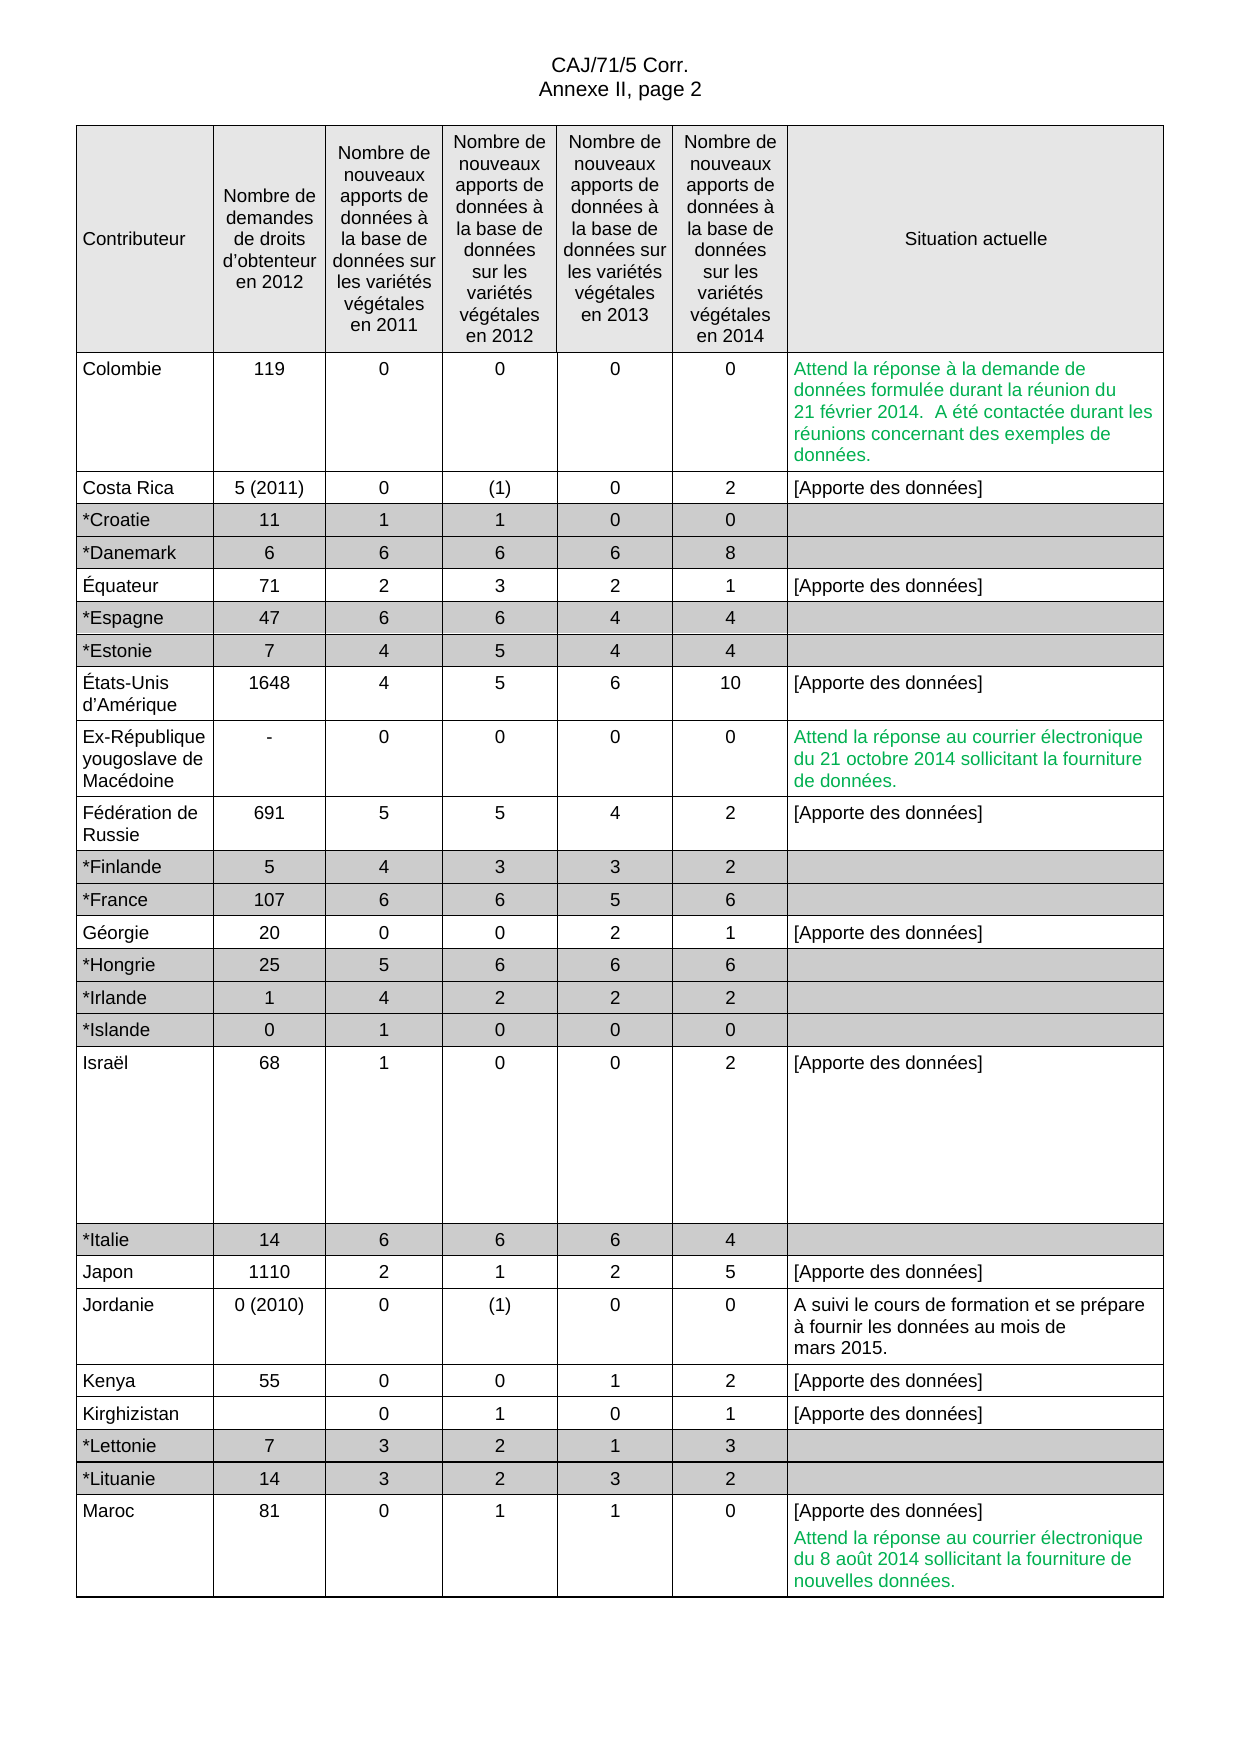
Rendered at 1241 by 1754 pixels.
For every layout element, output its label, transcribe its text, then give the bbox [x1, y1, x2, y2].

table_cell 0 [443, 1365, 557, 1396]
table_cell 2 [443, 1430, 557, 1461]
table_cell 0 [326, 1397, 442, 1429]
table_cell 0 [558, 353, 672, 471]
table_cell *Croatie [77, 504, 213, 536]
table_cell [788, 949, 1163, 981]
table_header Nombre de nouveaux apports de données à la base de données sur les variétés végétales en 2012 [443, 126, 556, 352]
table_cell 0 [558, 1289, 672, 1364]
table_cell [Apporte des données] [788, 797, 1163, 850]
table_cell [Apporte des données] [788, 569, 1163, 601]
table_cell [Apporte des données] [788, 1397, 1163, 1429]
table_cell 1 [443, 1256, 557, 1288]
table_header Nombre de demandes de droits d’obtenteur en 2012 [214, 126, 325, 352]
table_cell *Lettonie [77, 1430, 213, 1461]
table_cell 3 [326, 1463, 442, 1494]
table_cell États-Unis d’Amérique [77, 667, 213, 720]
table_cell 6 [558, 1224, 672, 1255]
table_cell 5 [326, 949, 442, 981]
table_cell 81 [214, 1495, 325, 1596]
table_cell 0 [326, 916, 442, 948]
table_cell 4 [326, 851, 442, 883]
table_cell 0 [558, 504, 672, 536]
table_cell 2 [673, 472, 787, 503]
table_cell 1 [326, 1047, 442, 1223]
table_cell [214, 1397, 325, 1429]
table_cell Colombie [77, 353, 213, 471]
table_cell [Apporte des données] [788, 1256, 1163, 1288]
table_cell 6 [443, 949, 557, 981]
table_cell 2 [673, 982, 787, 1013]
table_cell [788, 1224, 1163, 1255]
table_cell [788, 537, 1163, 568]
table_header Nombre de nouveaux apports de données à la base de données sur les variétés végétales en 2011 [326, 126, 442, 352]
table_cell 1648 [214, 667, 325, 720]
table_cell 4 [673, 602, 787, 633]
table_cell 2 [443, 982, 557, 1013]
table_cell 4 [326, 982, 442, 1013]
table_cell 3 [558, 851, 672, 883]
table_cell 0 [673, 1289, 787, 1364]
table_cell 3 [558, 1463, 672, 1494]
table_cell 0 [673, 721, 787, 796]
table_cell 0 [443, 1014, 557, 1046]
table_cell 10 [673, 667, 787, 720]
table_cell 4 [558, 602, 672, 633]
table_cell 6 [558, 949, 672, 981]
table_cell 4 [673, 635, 787, 666]
table_cell 55 [214, 1365, 325, 1396]
table_cell 6 [443, 884, 557, 915]
table_cell 5 [326, 797, 442, 850]
table_cell 3 [673, 1430, 787, 1461]
table_header Situation actuelle [788, 126, 1163, 352]
table_cell Japon [77, 1256, 213, 1288]
table_cell *Finlande [77, 851, 213, 883]
table_header Contributeur [77, 126, 213, 352]
table_cell 6 [443, 1224, 557, 1255]
table_cell 2 [673, 851, 787, 883]
table_cell 4 [673, 1224, 787, 1255]
table_cell [788, 504, 1163, 536]
table_cell Israël [77, 1047, 213, 1223]
table_cell 6 [673, 884, 787, 915]
table_cell 6 [443, 537, 557, 568]
table_cell 0 [326, 353, 442, 471]
table_cell *Italie [77, 1224, 213, 1255]
table_cell 2 [443, 1463, 557, 1494]
table_cell 0 [673, 1014, 787, 1046]
table_cell 6 [558, 537, 672, 568]
table_cell 1 [673, 916, 787, 948]
table_cell *Islande [77, 1014, 213, 1046]
table_cell [788, 602, 1163, 633]
table_cell 1 [558, 1430, 672, 1461]
table_cell 5 [443, 797, 557, 850]
table_cell 0 [443, 1047, 557, 1223]
table_cell 6 [214, 537, 325, 568]
table_cell 7 [214, 1430, 325, 1461]
table_cell 2 [558, 916, 672, 948]
table_cell 691 [214, 797, 325, 850]
table_cell Fédération de Russie [77, 797, 213, 850]
table_cell 0 [558, 1397, 672, 1429]
table_cell 7 [214, 635, 325, 666]
table_cell [Apporte des données] [788, 667, 1163, 720]
table_cell 1 [673, 569, 787, 601]
table_cell [Apporte des données] [788, 472, 1163, 503]
table_cell 2 [558, 982, 672, 1013]
table_cell [788, 851, 1163, 883]
table_cell 107 [214, 884, 325, 915]
table_cell (1) [443, 1289, 557, 1364]
table_cell 47 [214, 602, 325, 633]
table_cell [788, 1430, 1163, 1461]
table_cell [788, 884, 1163, 915]
table_cell 1 [673, 1397, 787, 1429]
table_cell 5 [214, 851, 325, 883]
table_cell 6 [558, 667, 672, 720]
table_cell 0 [558, 472, 672, 503]
table_cell *Espagne [77, 602, 213, 633]
table_cell 1 [214, 982, 325, 1013]
table_cell 4 [326, 635, 442, 666]
table_cell 0 [673, 353, 787, 471]
table_cell 0 [326, 1289, 442, 1364]
table_cell 1 [443, 504, 557, 536]
table_cell Attend la réponse au courrier électronique du 21 octobre 2014 sollicitant la fourniture de données. [788, 721, 1163, 796]
table_cell 0 [673, 1495, 787, 1596]
table_cell Kenya [77, 1365, 213, 1396]
table_cell *Irlande [77, 982, 213, 1013]
table_cell 0 (2010) [214, 1289, 325, 1364]
table_cell A suivi le cours de formation et se prépare à fournir les données au mois de mars 2015. [788, 1289, 1163, 1364]
table_cell 6 [326, 602, 442, 633]
table_cell [Apporte des données] Attend la réponse au courrier électronique du 8 août 2014 sollicitant la fourniture de nouvelles données. [788, 1495, 1163, 1596]
table_cell 71 [214, 569, 325, 601]
table_cell 1 [558, 1495, 672, 1596]
table_cell [788, 982, 1163, 1013]
table_cell 1 [443, 1495, 557, 1596]
table_cell *Estonie [77, 635, 213, 666]
table_header Nombre de nouveaux apports de données à la base de données sur les variétés végétales en 2014 [673, 126, 787, 352]
table_cell 1 [326, 1014, 442, 1046]
table_cell 3 [326, 1430, 442, 1461]
table_cell 2 [326, 569, 442, 601]
table_cell 8 [673, 537, 787, 568]
table_cell 0 [558, 1014, 672, 1046]
table_cell 3 [443, 851, 557, 883]
table_cell 0 [443, 916, 557, 948]
table_cell 4 [558, 797, 672, 850]
table_cell *Lituanie [77, 1463, 213, 1494]
table_cell 6 [673, 949, 787, 981]
table_cell Maroc [77, 1495, 213, 1596]
table_cell Costa Rica [77, 472, 213, 503]
table_cell [Apporte des données] [788, 1365, 1163, 1396]
table_cell 14 [214, 1224, 325, 1255]
table_cell 1 [443, 1397, 557, 1429]
table_cell 1 [558, 1365, 672, 1396]
table_cell 1110 [214, 1256, 325, 1288]
table_cell 2 [673, 1365, 787, 1396]
table_cell [788, 1463, 1163, 1494]
table_cell 0 [326, 721, 442, 796]
table_cell 119 [214, 353, 325, 471]
table_cell 4 [558, 635, 672, 666]
table_cell [788, 1014, 1163, 1046]
table_cell 2 [673, 1463, 787, 1494]
table_cell 0 [558, 721, 672, 796]
table_cell *Danemark [77, 537, 213, 568]
table_cell *Hongrie [77, 949, 213, 981]
table_cell [788, 635, 1163, 666]
table_cell 2 [558, 569, 672, 601]
table_header Nombre de nouveaux apports de données à la base de données sur les variétés végétales en 2013 [557, 126, 672, 352]
table_cell 0 [443, 721, 557, 796]
table_cell Ex-République yougoslave de Macédoine [77, 721, 213, 796]
table_cell Attend la réponse à la demande de données formulée durant la réunion du 21 février 2014. A été contactée durant les réunions concernant des exemples de données. [788, 353, 1163, 471]
table_cell 6 [443, 602, 557, 633]
table_cell Kirghizistan [77, 1397, 213, 1429]
table_cell Jordanie [77, 1289, 213, 1364]
table_cell 2 [558, 1256, 672, 1288]
table_cell 2 [673, 1047, 787, 1223]
table_cell 0 [326, 1495, 442, 1596]
table_cell 5 [443, 635, 557, 666]
table_cell 6 [326, 537, 442, 568]
table_cell 4 [326, 667, 442, 720]
table_cell 5 [558, 884, 672, 915]
table_cell [Apporte des données] [788, 916, 1163, 948]
table_cell 1 [326, 504, 442, 536]
table_cell 68 [214, 1047, 325, 1223]
table_cell 25 [214, 949, 325, 981]
table_cell (1) [443, 472, 557, 503]
table_cell 6 [326, 1224, 442, 1255]
table_cell 0 [326, 1365, 442, 1396]
table_cell 14 [214, 1463, 325, 1494]
table_cell 11 [214, 504, 325, 536]
table_cell 2 [326, 1256, 442, 1288]
table_cell 0 [326, 472, 442, 503]
table_cell 0 [673, 504, 787, 536]
table_cell Géorgie [77, 916, 213, 948]
table_cell [Apporte des données] [788, 1047, 1163, 1223]
table_cell 5 [673, 1256, 787, 1288]
table_cell - [214, 721, 325, 796]
table_cell 5 [443, 667, 557, 720]
table_cell 2 [673, 797, 787, 850]
table_cell 5 (2011) [214, 472, 325, 503]
table_cell 0 [214, 1014, 325, 1046]
table_cell 20 [214, 916, 325, 948]
table_cell 6 [326, 884, 442, 915]
table_cell 3 [443, 569, 557, 601]
table_cell Équateur [77, 569, 213, 601]
table_cell 0 [443, 353, 557, 471]
table_cell 0 [558, 1047, 672, 1223]
table_cell *France [77, 884, 213, 915]
